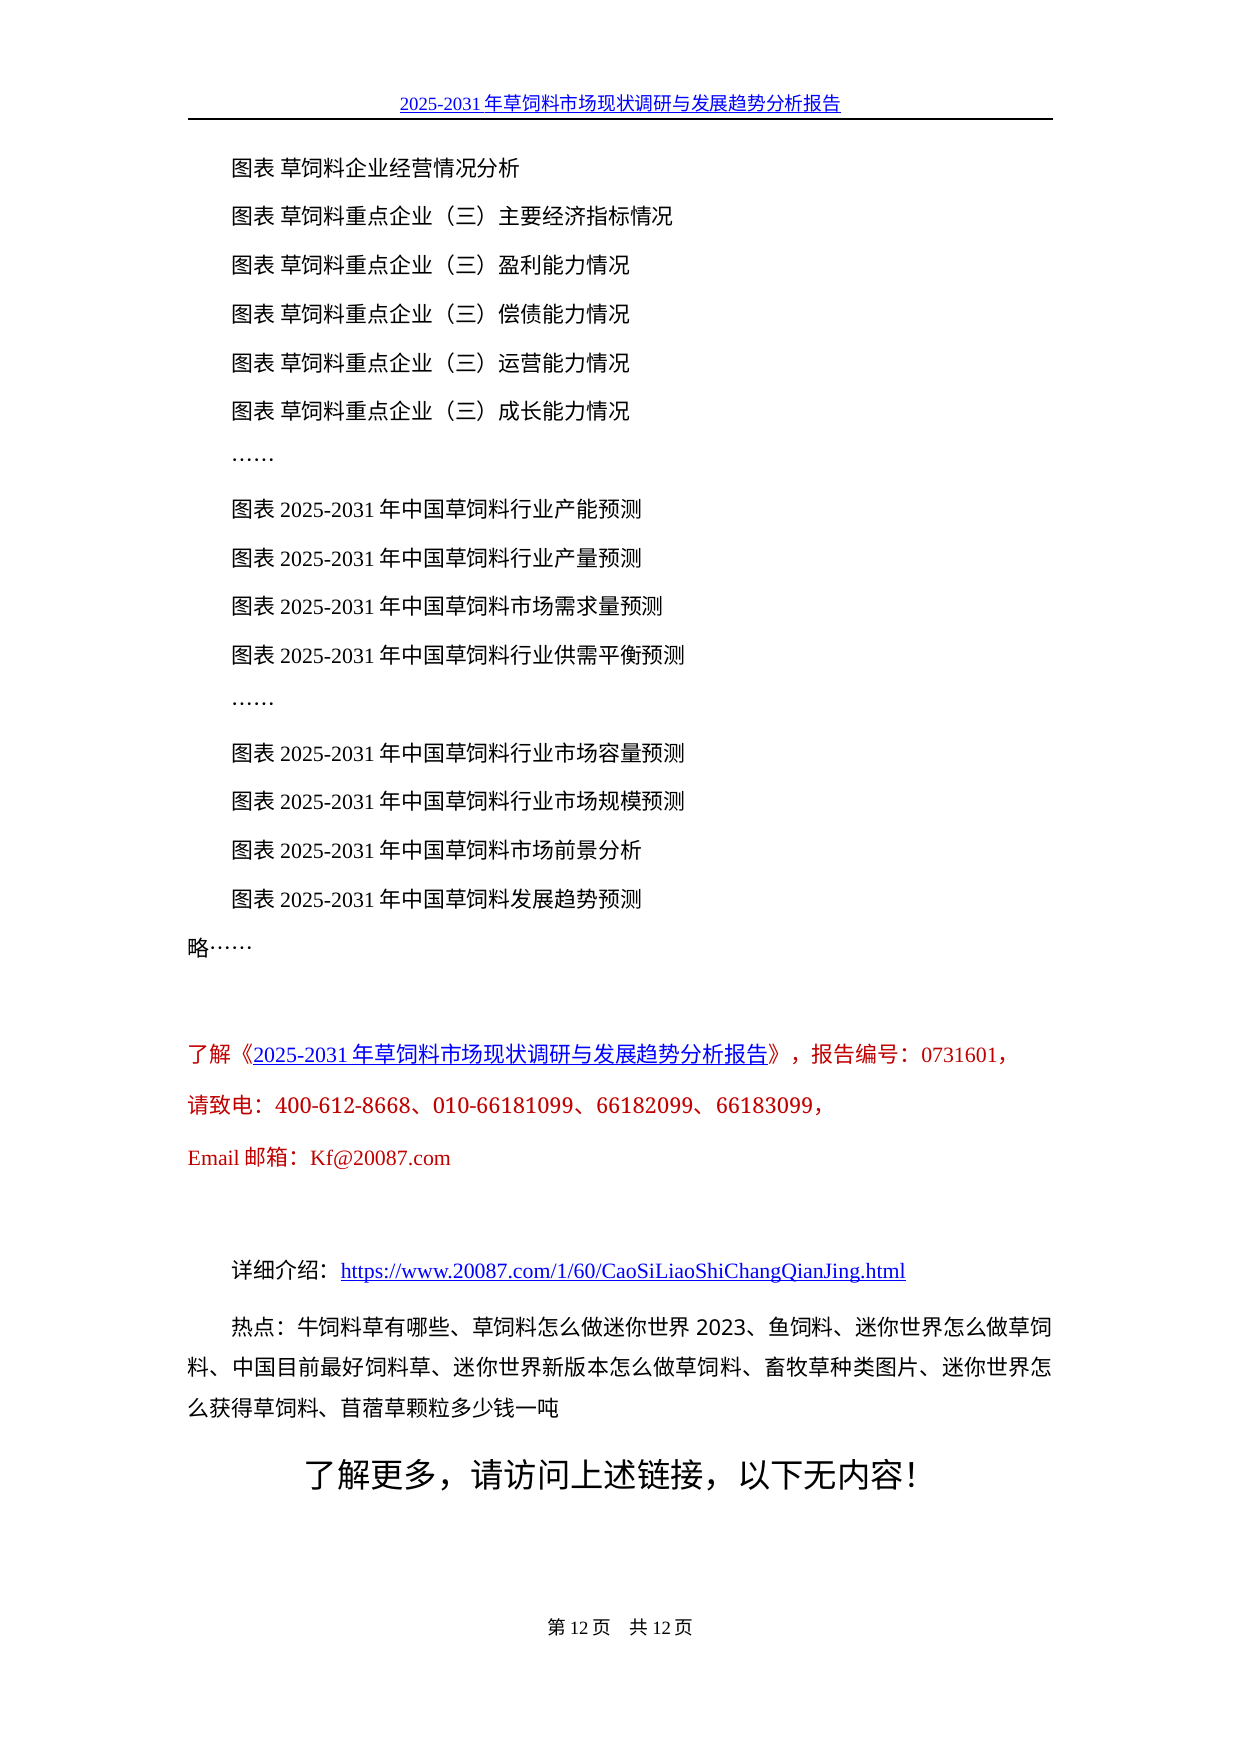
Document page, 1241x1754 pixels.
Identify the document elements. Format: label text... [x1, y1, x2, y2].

text Email邮箱：Kf@20087.com [187, 1140, 1053, 1172]
text 详细介绍：https://www.20087.com/1/60/CaoSiLiaoShiChangQianJing.html [187, 1253, 1053, 1285]
title 了解更多，请访问上述链接，以下无内容！ [187, 1441, 1053, 1506]
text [187, 150, 1053, 963]
text 请致电：400-612-8668、010-66181099、66182099、66183099， [187, 1088, 1053, 1121]
text 热点：牛饲料草有哪些、草饲料怎么做迷你世界2023、鱼饲料、迷你世界怎么做草饲料、中国目前最好饲料草、迷你世界新版本怎么做草饲料、畜牧草种类图片、迷你世界怎么获得草饲料、苜蓿草颗粒多少钱一吨 [187, 1309, 1053, 1423]
text 了解《2025-2031年草饲料市场现状调研与发展趋势分析报告》，报告编号：0731601， [187, 1037, 1053, 1069]
